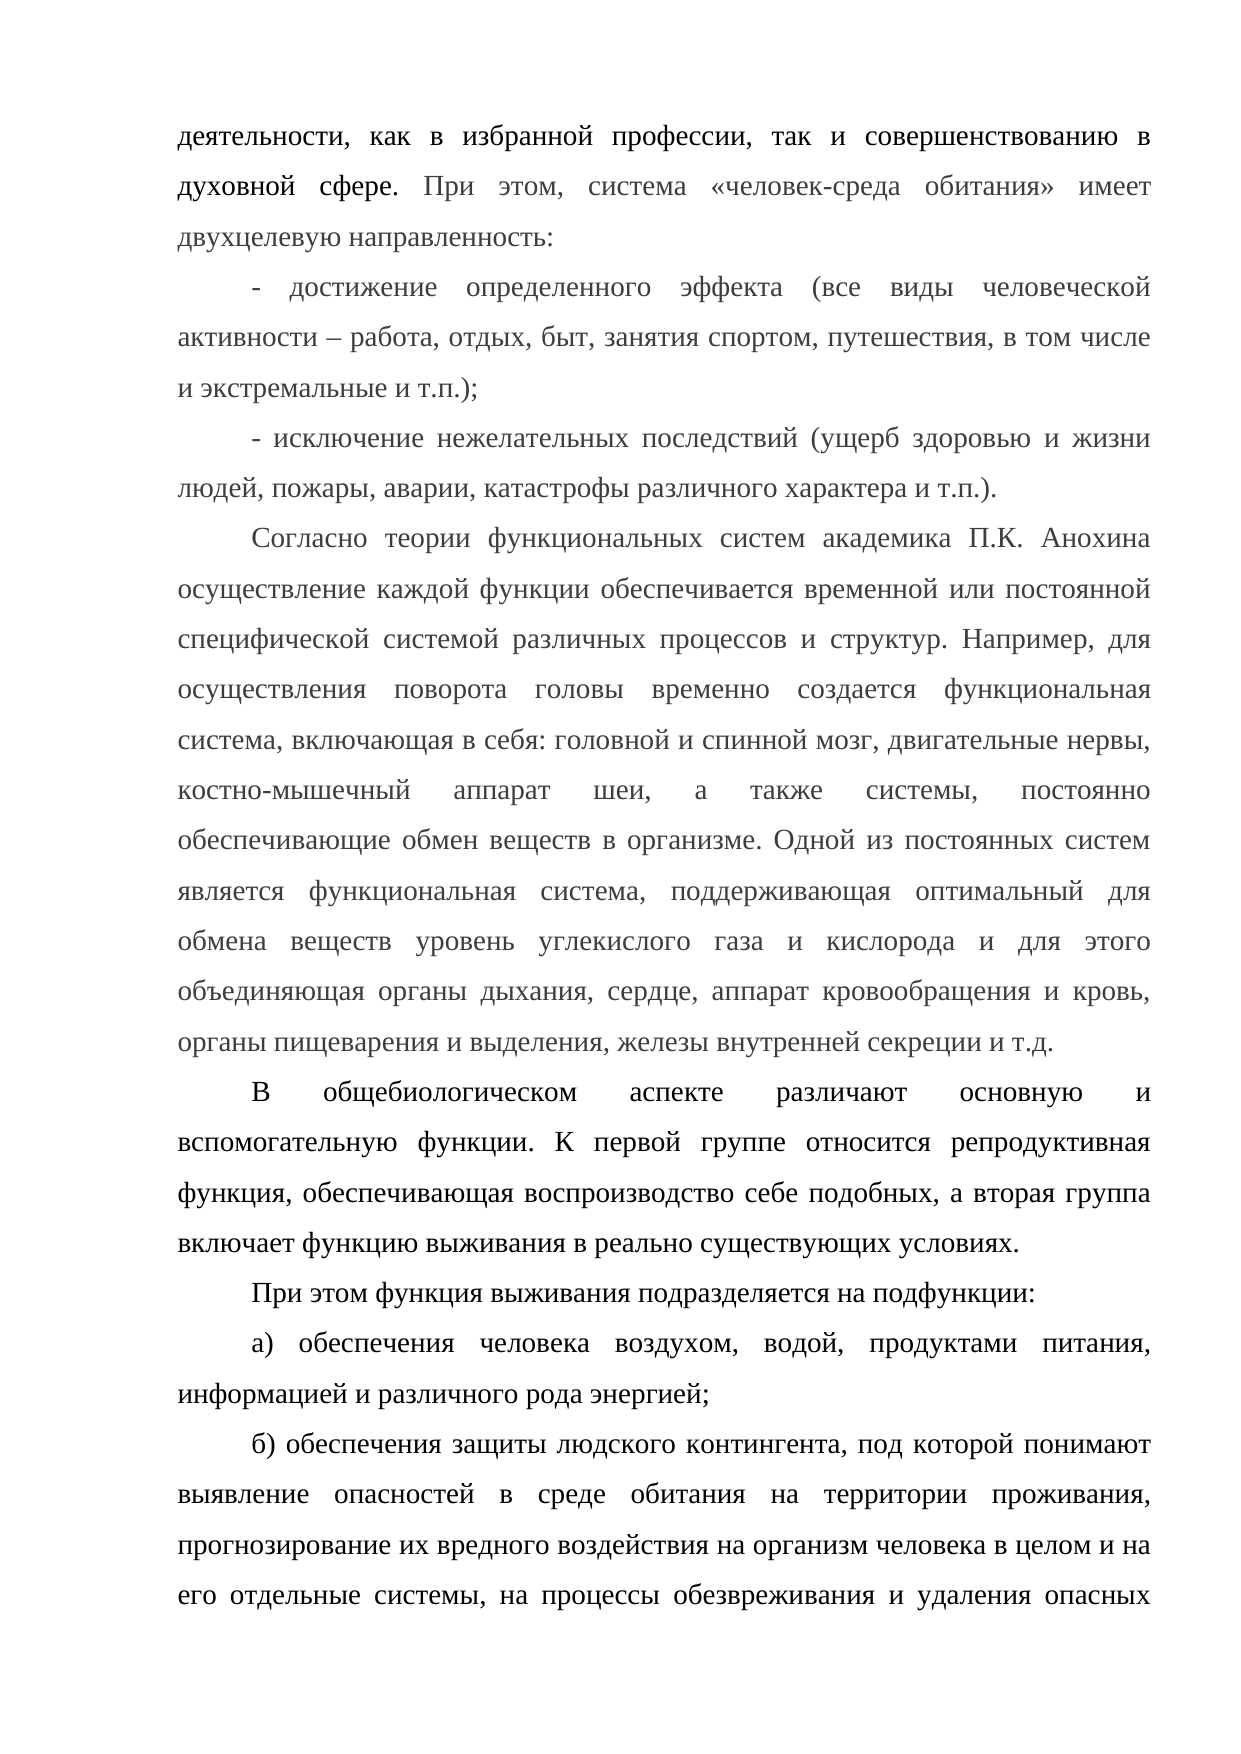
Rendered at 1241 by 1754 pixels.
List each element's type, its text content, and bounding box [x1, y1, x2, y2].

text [177, 118, 1152, 252]
text а) обеспечения человека воздухом, водой, продуктами питания, информацией и различного рода энергией; [177, 1326, 1152, 1409]
text При этом функция выживания подразделяется на подфункции: [177, 1275, 1152, 1309]
text В общебиологическом аспекте различают основную и вспомогательную функции. К первой группе относится репродуктивная функция, обеспечивающая воспроизводство себе подобных, а вторая группа включает функцию выживания в реально существующих условиях. [177, 1074, 1152, 1258]
text Согласно теории функциональных систем академика П.К. Анохина осуществление каждой функции обеспечивается временной или постоянной специфической системой различных процессов и структур. Например, для осуществления поворота головы временно создается функциональная система, включающая в себя: головной и спинной мозг, двигательные нервы, костно-мышечный аппарат шеи, а также системы, постоянно обеспечивающие обмен веществ в организме. Одной из постоянных систем является функциональная система, поддерживающая оптимальный для обмена веществ уровень углекислого газа и кислорода и для этого объединяющая органы дыхания, сердце, аппарат кровообращения и кровь, органы пищеварения и выделения, железы внутренней секреции и т.д. [177, 521, 1152, 1057]
text - достижение определенного эффекта (все виды человеческой активности – работа, отдых, быт, занятия спортом, путешествия, в том числе и экстремальные и т.п.); [177, 269, 1152, 403]
text - исключение нежелательных последствий (ущерб здоровью и жизни людей, пожары, аварии, катастрофы различного характера и т.п.). [177, 420, 1152, 504]
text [177, 1426, 1152, 1611]
